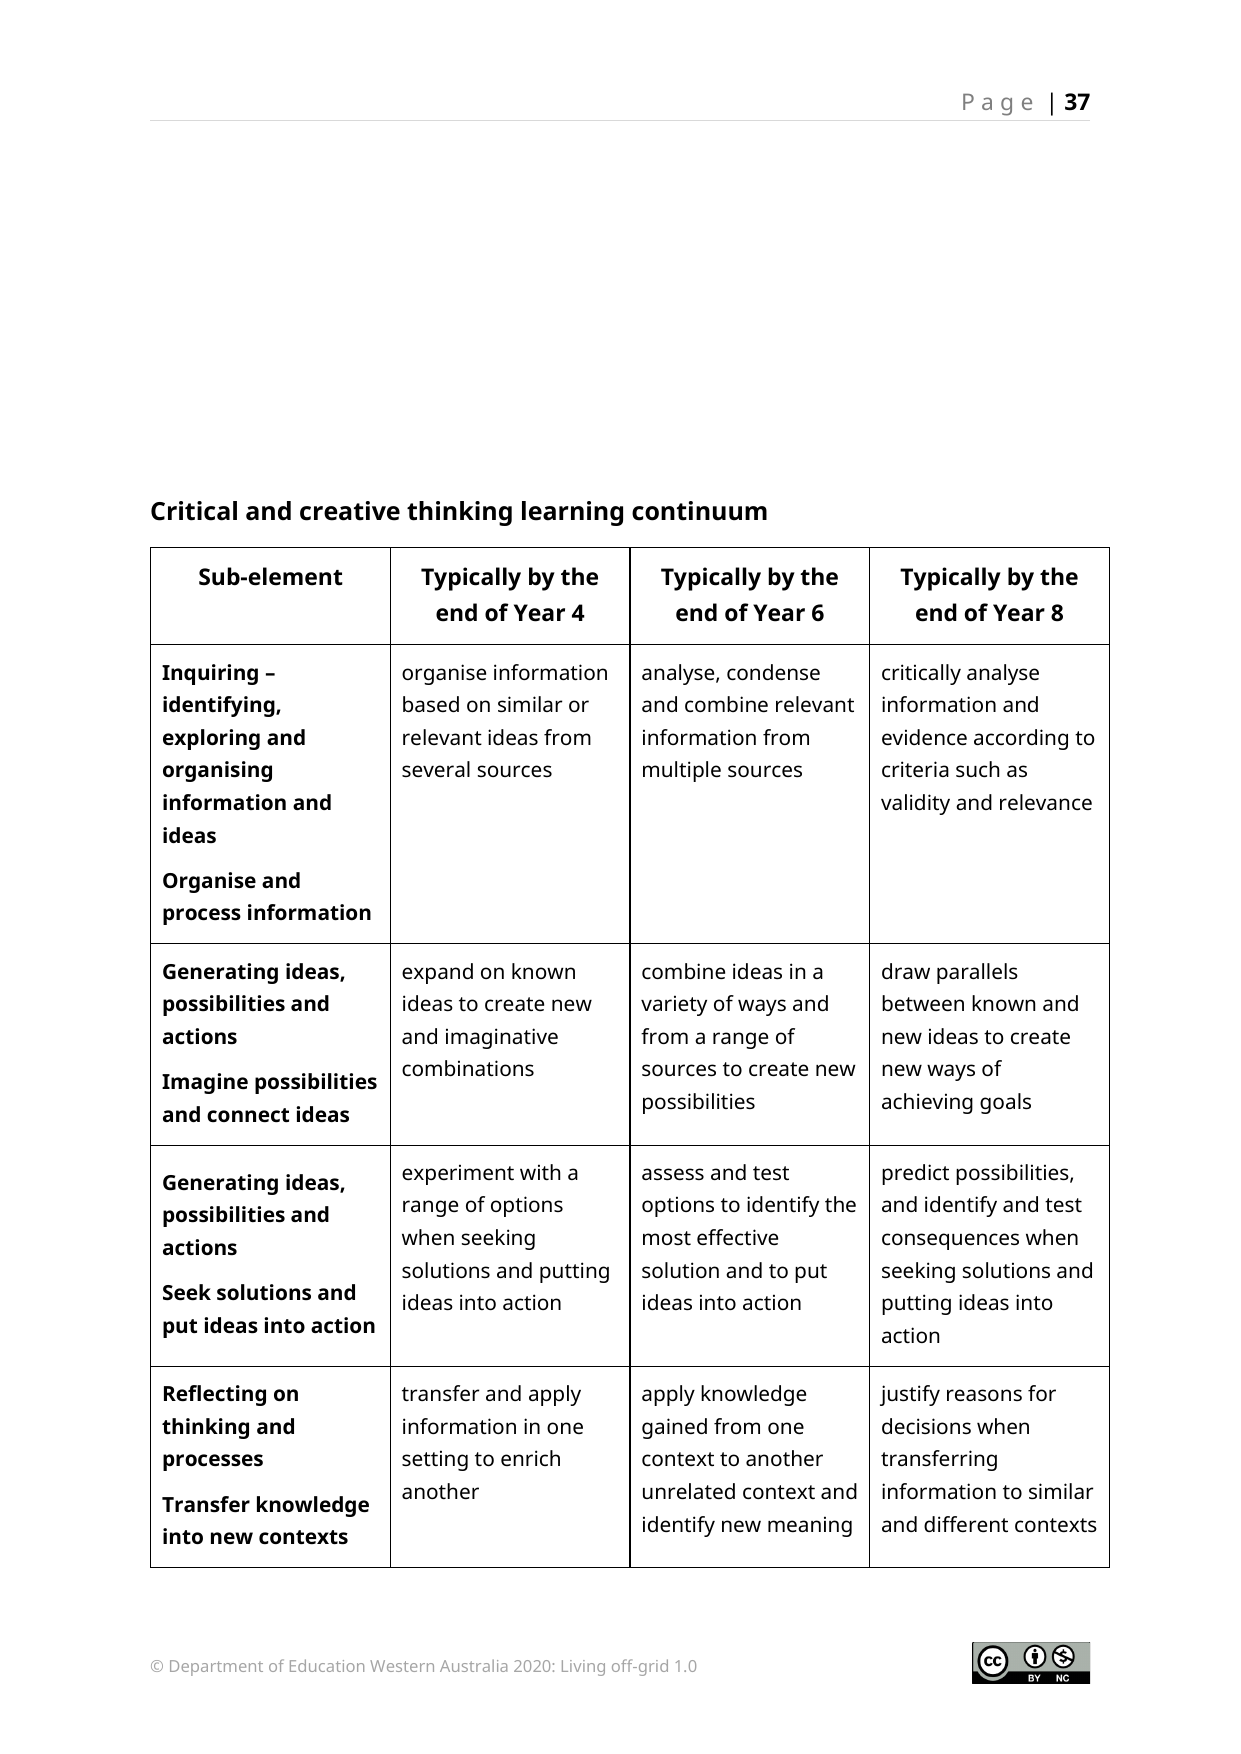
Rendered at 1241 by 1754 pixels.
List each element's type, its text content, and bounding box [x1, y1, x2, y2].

table_cell experiment with a range of options when seeking solutions and putting ideas into action [391, 1146, 629, 1366]
table_cell Inquiring – identifying, exploring and organising information and ideas Organise and process information [151, 645, 390, 943]
table_header Sub-element [151, 548, 390, 644]
table_cell transfer and apply information in one setting to enrich another [391, 1367, 629, 1567]
table_cell apply knowledge gained from one context to another unrelated context and identify new meaning [631, 1367, 869, 1567]
table_cell assess and test options to identify the most effective solution and to put ideas into action [631, 1146, 869, 1366]
table_cell organise information based on similar or relevant ideas from several sources [391, 645, 629, 943]
table_cell Generating ideas, possibilities and actions Seek solutions and put ideas into action [151, 1146, 390, 1366]
table_cell justify reasons for decisions when transferring information to similar and different contexts [870, 1367, 1109, 1567]
table_header Typically by the end of Year 6 [631, 548, 869, 644]
table_cell expand on known ideas to create new and imaginative combinations [391, 944, 629, 1144]
table_header Typically by the end of Year 4 [391, 548, 629, 644]
table_cell analyse, condense and combine relevant information from multiple sources [631, 645, 869, 943]
table_cell draw parallels between known and new ideas to create new ways of achieving goals [870, 944, 1109, 1144]
table_cell Generating ideas, possibilities and actions Imagine possibilities and connect ideas [151, 944, 390, 1144]
picture [972, 1642, 1091, 1684]
table_cell critically analyse information and evidence according to criteria such as validity and relevance [870, 645, 1109, 943]
text Critical and creative thinking learning continuum [150, 494, 1090, 528]
table_cell predict possibilities, and identify and test consequences when seeking solutions and putting ideas into action [870, 1146, 1109, 1366]
table_cell combine ideas in a variety of ways and from a range of sources to create new possibilities [631, 944, 869, 1144]
table_header Typically by the end of Year 8 [870, 548, 1109, 644]
table_cell Reflecting on thinking and processes Transfer knowledge into new contexts [151, 1367, 390, 1567]
